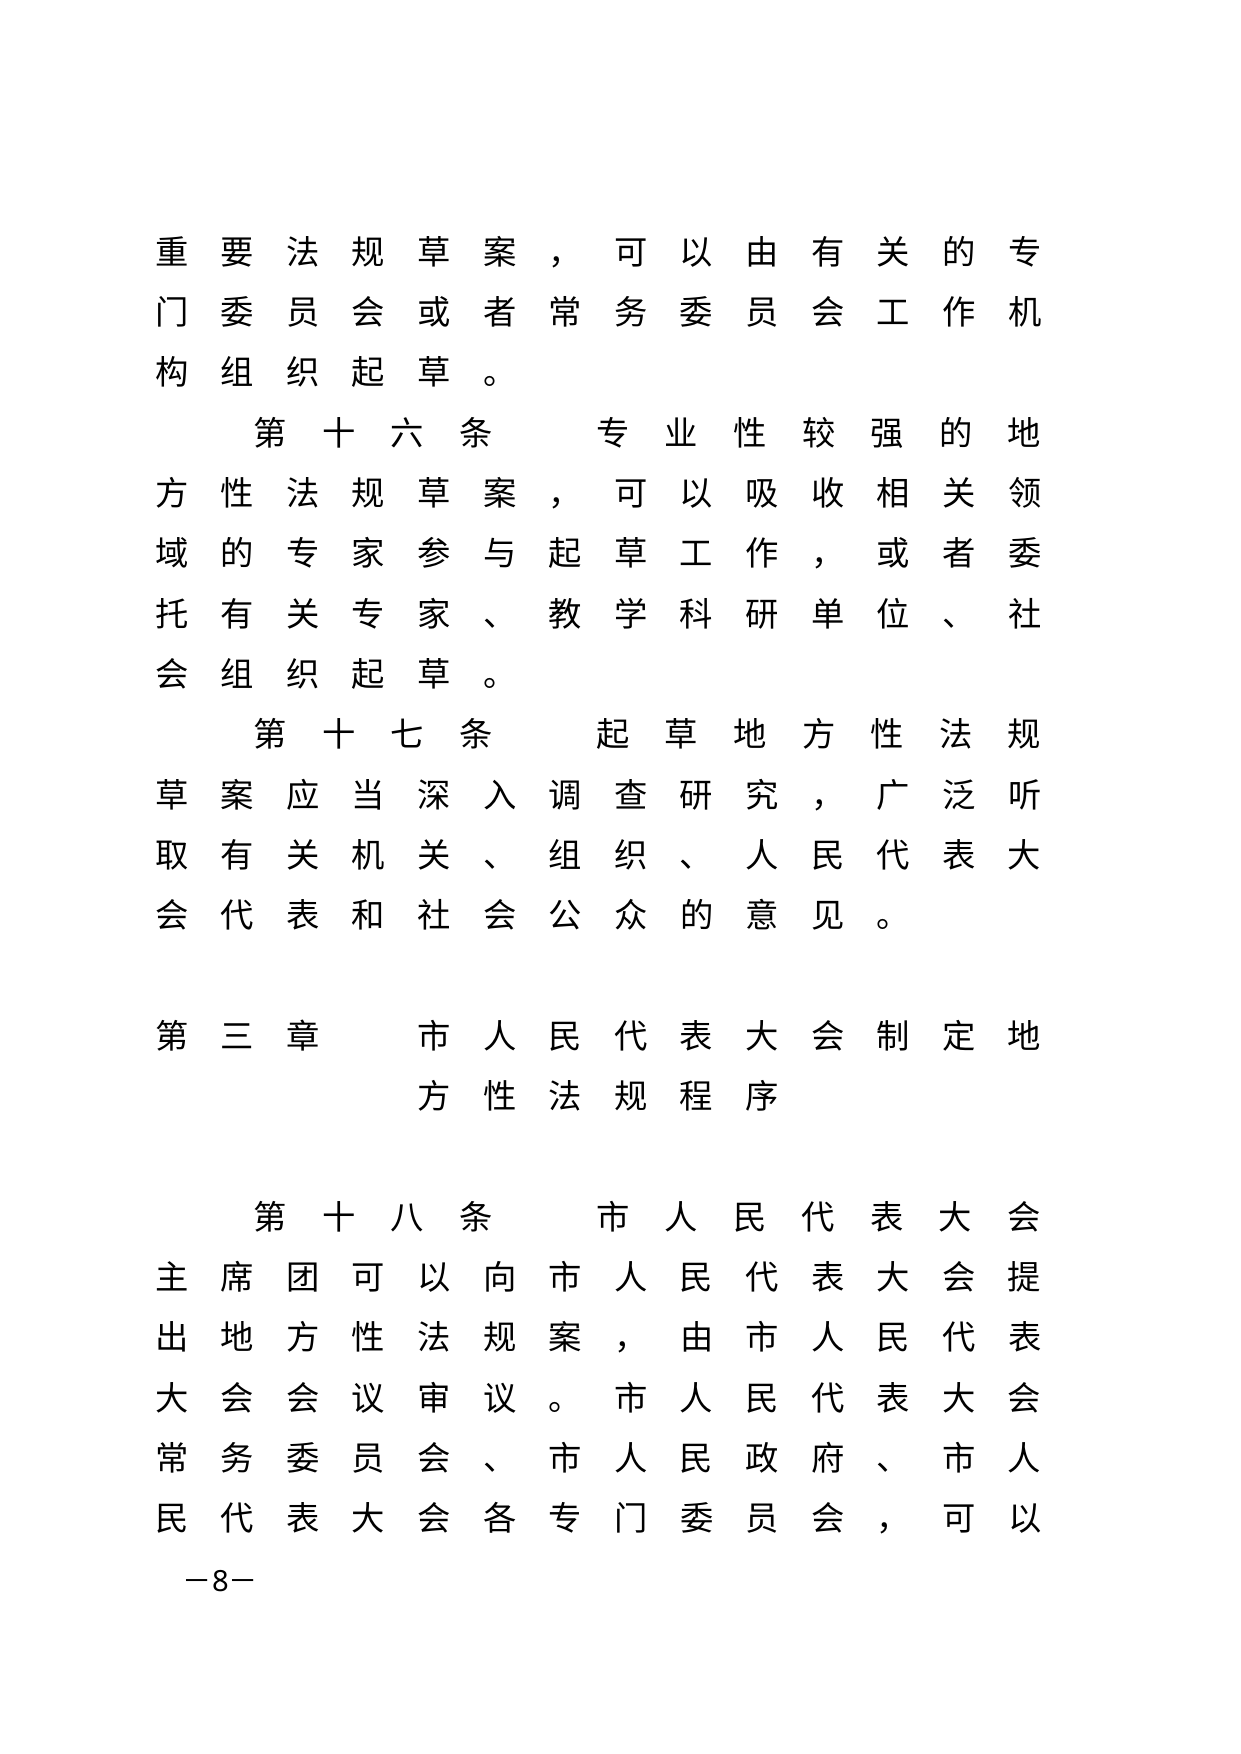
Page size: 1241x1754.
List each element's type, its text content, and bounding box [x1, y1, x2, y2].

text 第三章 市人民代表大会制定地方性法规程序 [155, 1003, 1073, 1124]
text 第十八条 市人民代表大会主席团可以向市人民代表大会提出地方性法规案，由市人民代表大会会议审议。市人民代表大会常务委员会、市人民政府、市人民代表大会各专门委员会，可以向市人民代表大会提出地方性法规案，由主席团决定列入会议议程。 [155, 1184, 1073, 1546]
text 第十七条 起草地方性法规草案应当深入调查研究，广泛听取有关机关、组织、人民代表大会代表和社会公众的意见。 [155, 702, 1073, 943]
text 综合性、全局性、基础性的重要法规草案，可以由有关的专门委员会或者常务委员会工作机构组织起草。 [155, 219, 1073, 400]
text 第十六条 专业性较强的地方性法规草案，可以吸收相关领域的专家参与起草工作，或者委托有关专家、教学科研单位、社会组织起草。 [155, 400, 1073, 702]
